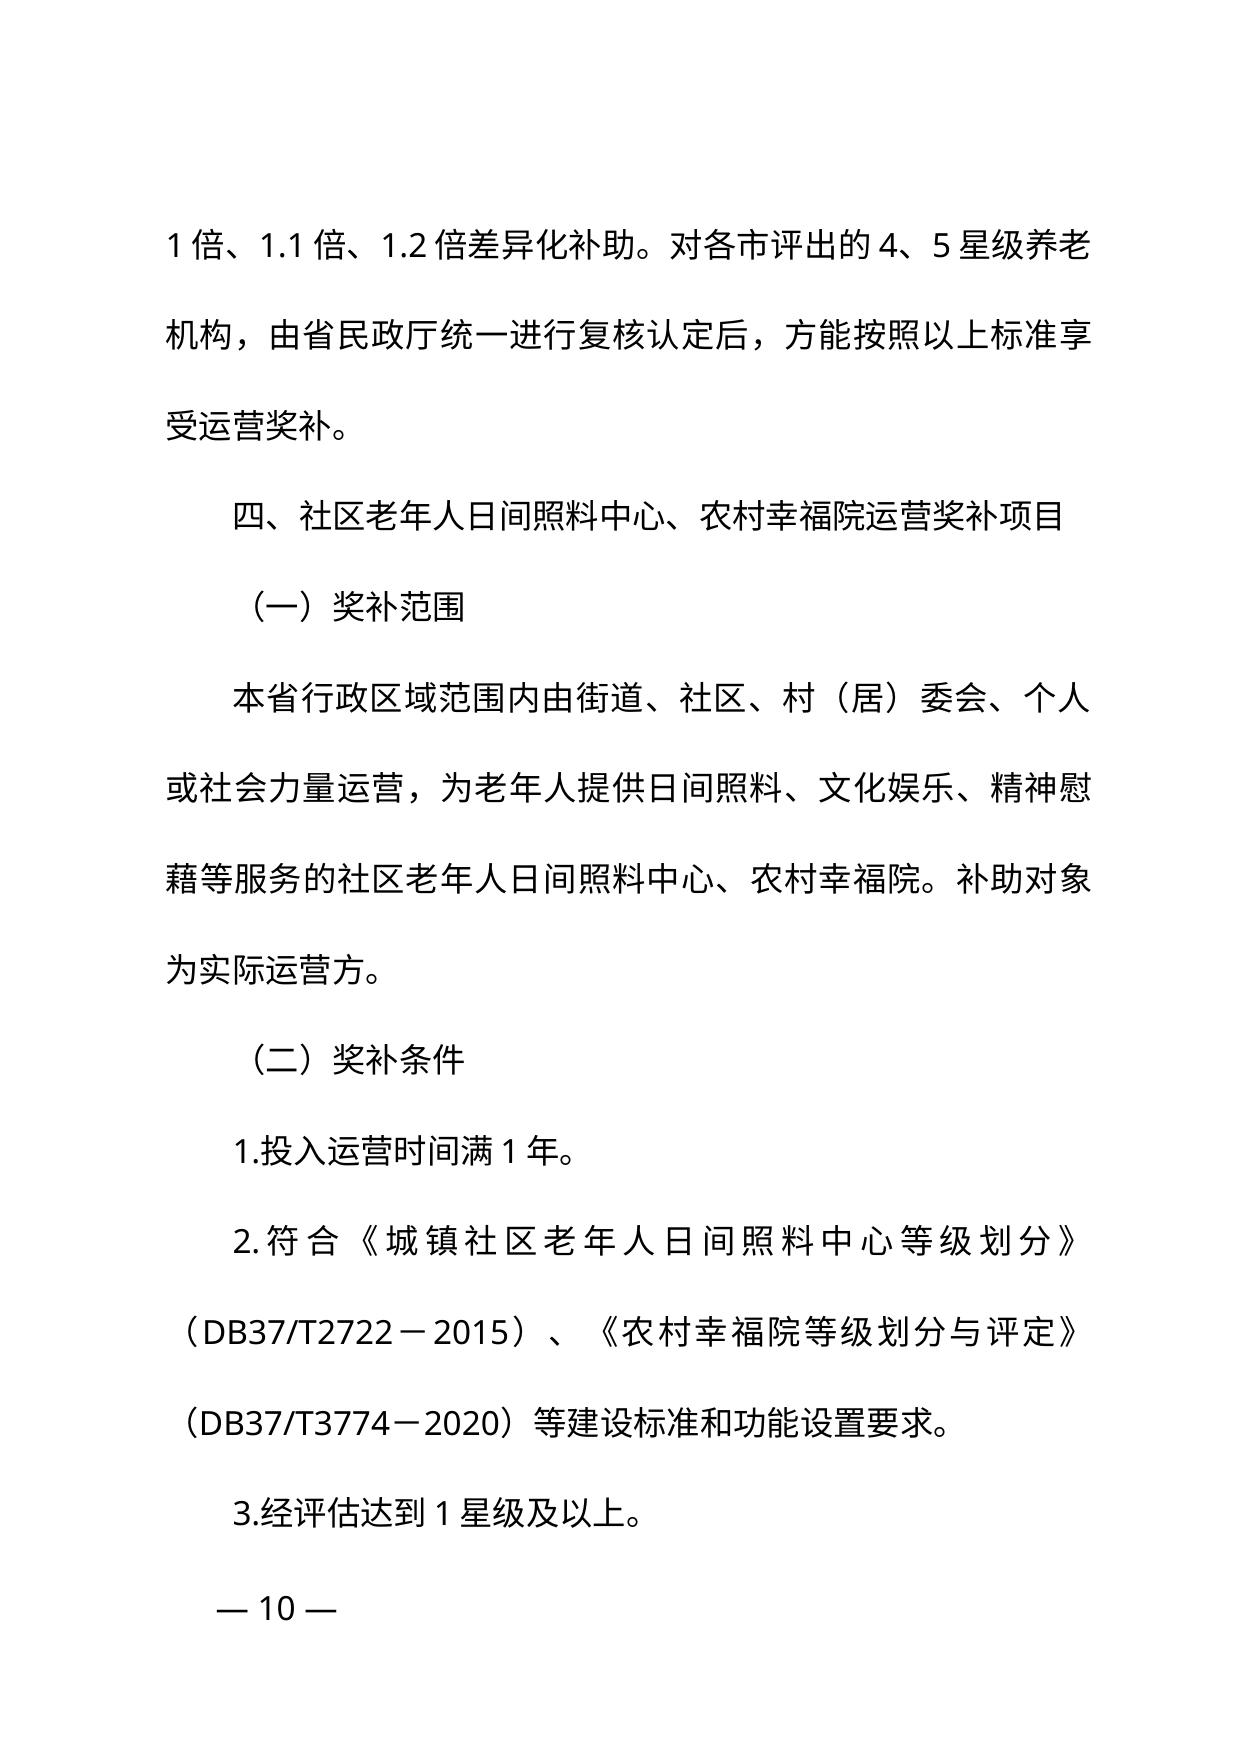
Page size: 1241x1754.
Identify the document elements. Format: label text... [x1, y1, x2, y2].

text （一）奖补范围 [165, 560, 1093, 650]
text （二）奖补条件 [165, 1013, 1093, 1103]
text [165, 197, 1093, 469]
text 四、社区老年人日间照料中心、农村幸福院运营奖补项目 [165, 469, 1093, 560]
text 2.符合《城镇社区老年人日间照料中心等级划分》 （DB37/T2722－2015）、《农村幸福院等级划分与评定》（DB37/T3774－2020）等建设标准和功能设置要求。 [165, 1194, 1093, 1466]
text 本省行政区域范围内由街道、社区、村（居）委会、个人或社会力量运营，为老年人提供日间照料、文化娱乐、精神慰藉等服务的社区老年人日间照料中心、农村幸福院。补助对象为实际运营方。 [165, 650, 1093, 1013]
text 1.投入运营时间满1年。 [165, 1103, 1093, 1194]
text 3.经评估达到1星级及以上。 [165, 1466, 1093, 1557]
